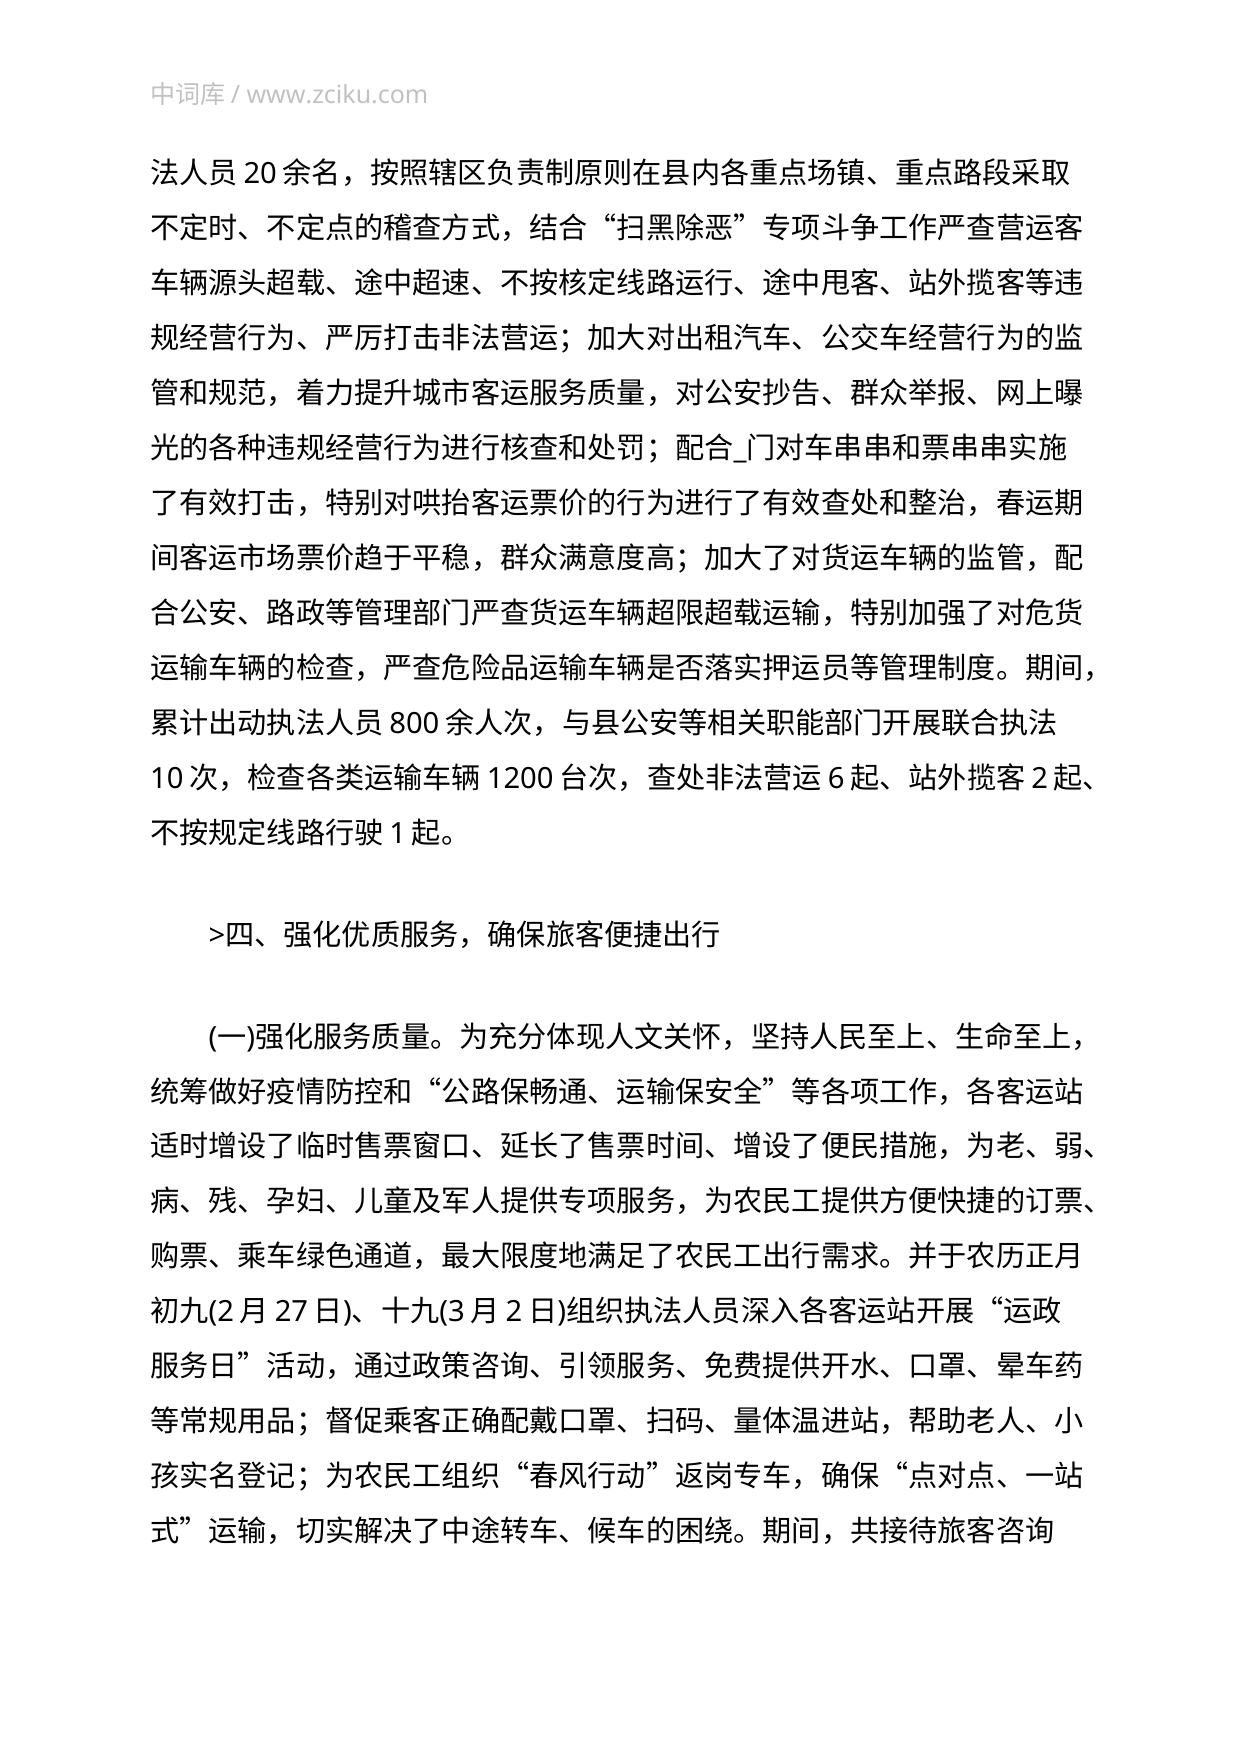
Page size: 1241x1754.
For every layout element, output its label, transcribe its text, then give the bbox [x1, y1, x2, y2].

text >四、强化优质服务，确保旅客便捷出行 [150, 911, 1090, 953]
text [150, 1013, 1090, 1550]
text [150, 150, 1090, 852]
